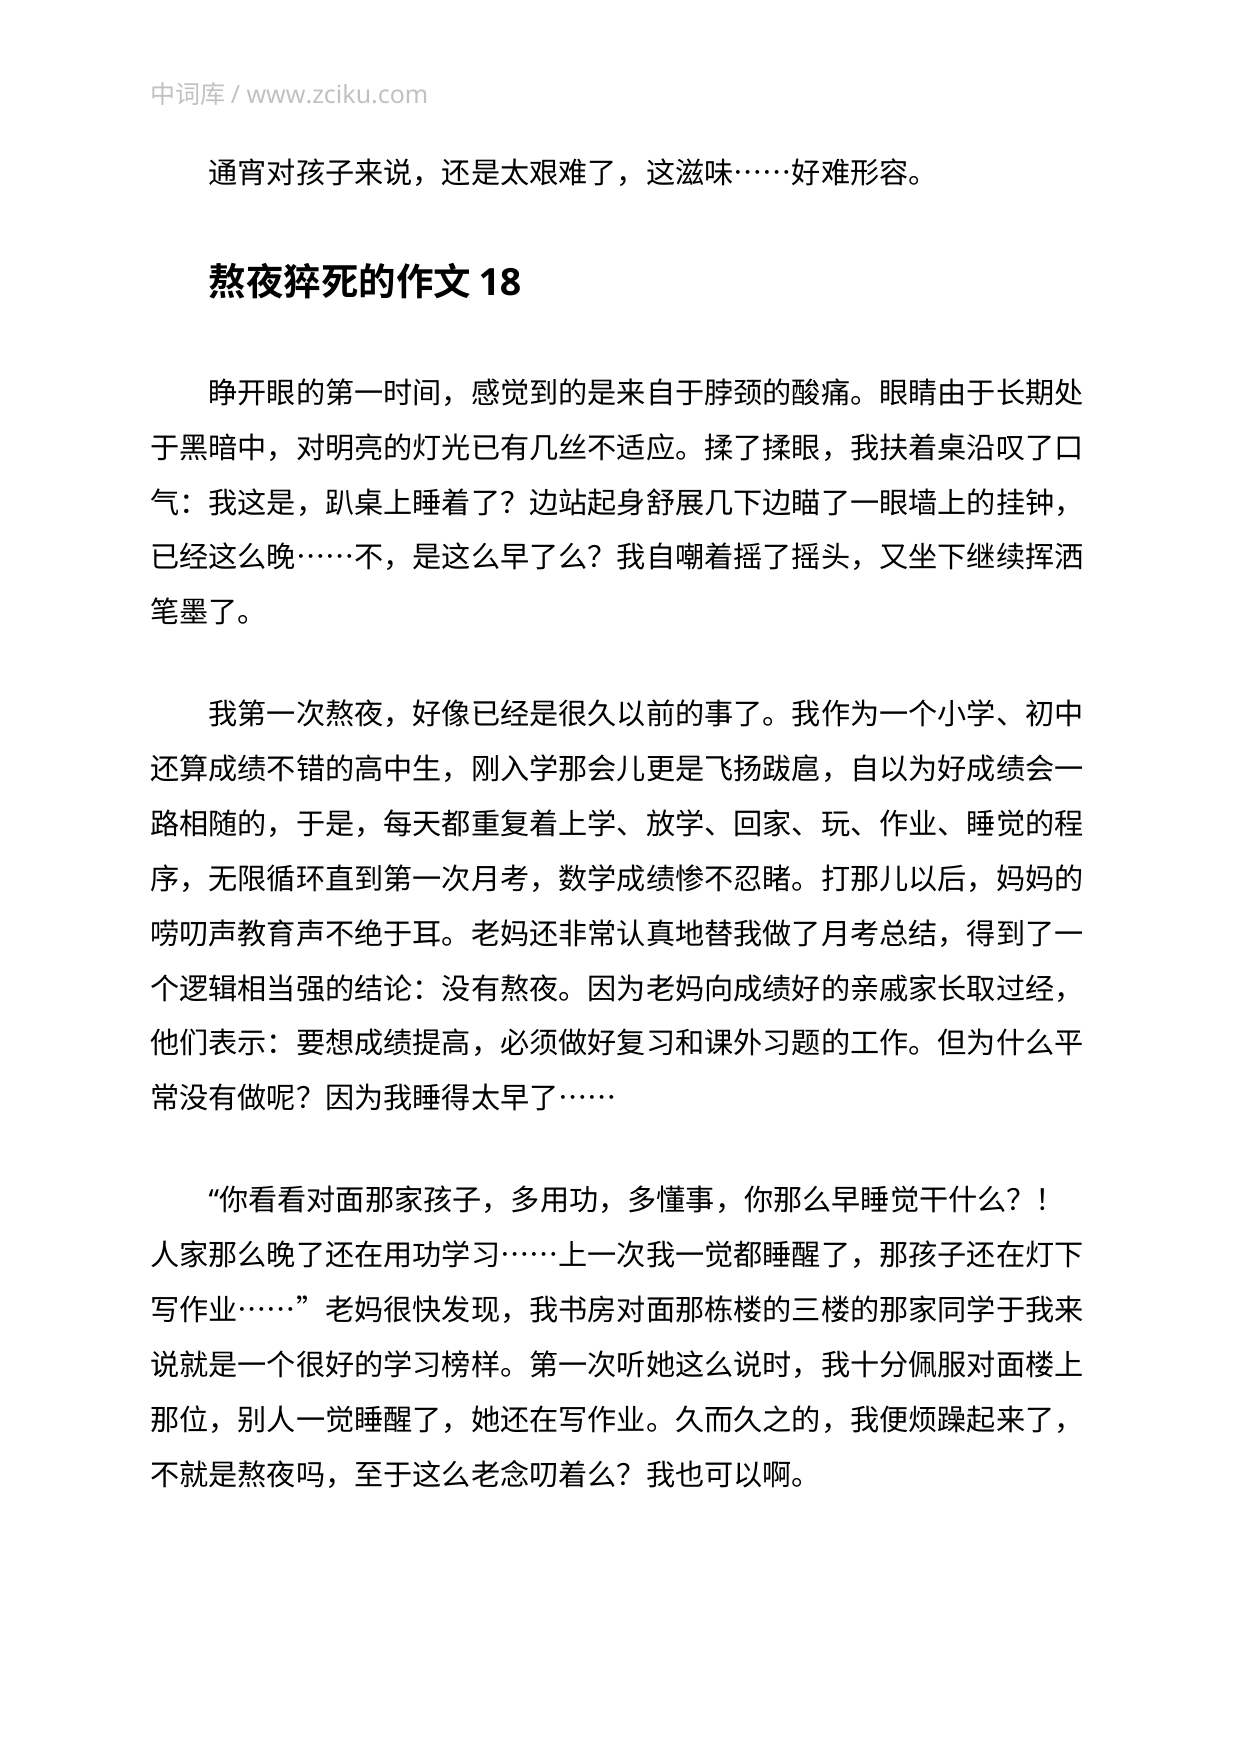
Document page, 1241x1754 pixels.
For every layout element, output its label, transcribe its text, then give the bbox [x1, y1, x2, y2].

text 我第一次熬夜，好像已经是很久以前的事了。我作为一个小学、初中还算成绩不错的高中生，刚入学那会儿更是飞扬跋扈，自以为好成绩会一路相随的，于是，每天都重复着上学、放学、回家、玩、作业、睡觉的程序，无限循环直到第一次月考，数学成绩惨不忍睹。打那儿以后，妈妈的唠叨声教育声不绝于耳。老妈还非常认真地替我做了月考总结，得到了一个逻辑相当强的结论：没有熬夜。因为老妈向成绩好的亲戚家长取过经，他们表示：要想成绩提高，必须做好复习和课外习题的工作。但为什么平常没有做呢？因为我睡得太早了…… [150, 691, 1090, 1117]
text 通宵对孩子来说，还是太艰难了，这滋味……好难形容。 [150, 150, 1090, 192]
text “你看看对面那家孩子，多用功，多懂事，你那么早睡觉干什么？！人家那么晚了还在用功学习……上一次我一觉都睡醒了，那孩子还在灯下写作业……”老妈很快发现，我书房对面那栋楼的三楼的那家同学于我来说就是一个很好的学习榜样。第一次听她这么说时，我十分佩服对面楼上那位，别人一觉睡醒了，她还在写作业。久而久之的，我便烦躁起来了，不就是熬夜吗，至于这么老念叨着么？我也可以啊。 [150, 1177, 1090, 1494]
text 睁开眼的第一时间，感觉到的是来自于脖颈的酸痛。眼睛由于长期处于黑暗中，对明亮的灯光已有几丝不适应。揉了揉眼，我扶着桌沿叹了口气：我这是，趴桌上睡着了？边站起身舒展几下边瞄了一眼墙上的挂钟，已经这么晚……不，是这么早了么？我自嘲着摇了摇头，又坐下继续挥洒笔墨了。 [150, 369, 1090, 631]
text 熬夜猝死的作文18 [150, 252, 1090, 306]
